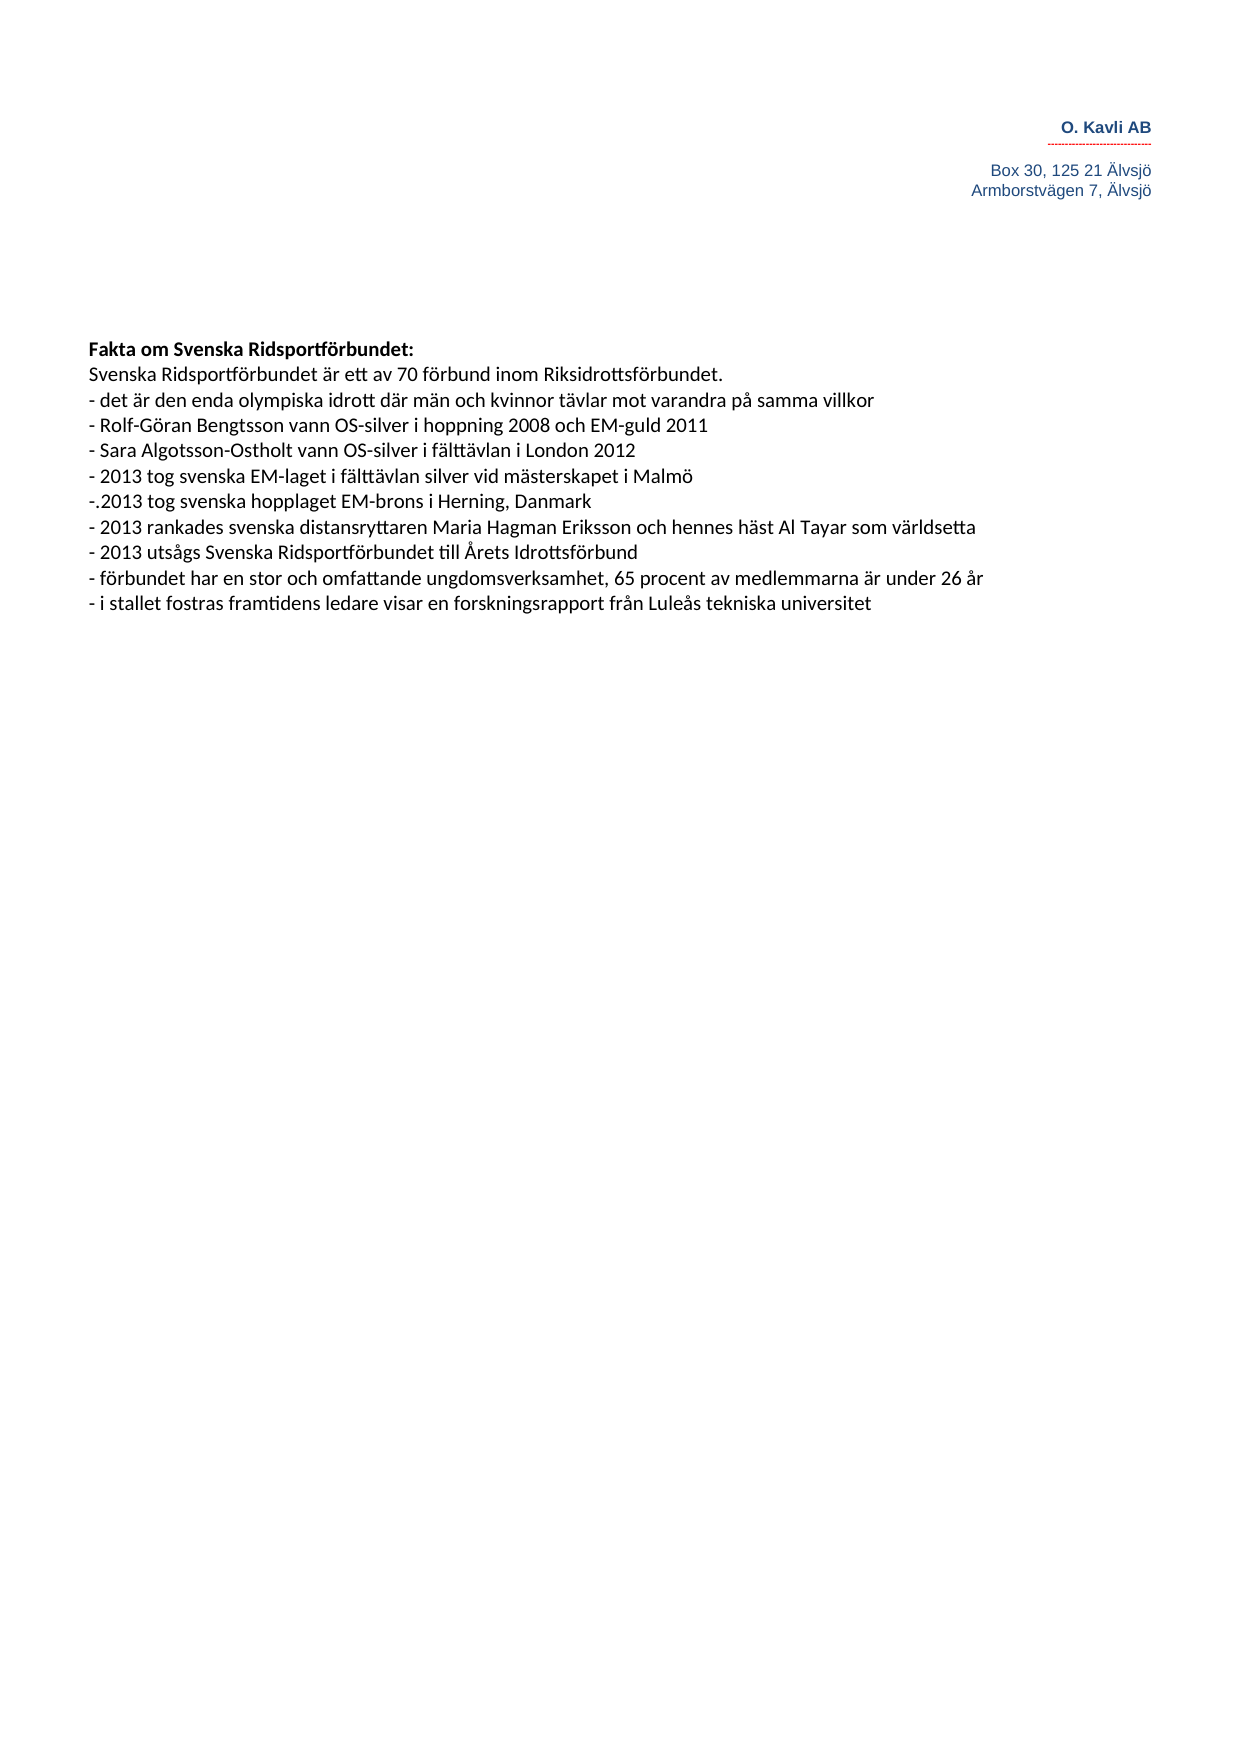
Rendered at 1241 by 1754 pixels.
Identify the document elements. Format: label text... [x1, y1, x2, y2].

text Fakta om Svenska Ridsportförbundet: Svenska Ridsportförbundet är ett av 70 förbund inom Riksidrottsförbundet. - det är den enda olympiska idrott där män och kvinnor tävlar mot varandra på samma villkor - Rolf-Göran Bengtsson vann OS-silver i hoppning 2008 och EM-guld 2011 - Sara Algotsson-Ostholt vann OS-silver i fälttävlan i London 2012 - 2013 tog svenska EM-laget i fälttävlan silver vid mästerskapet i Malmö -.2013 tog svenska hopplaget EM-brons i Herning, Danmark - 2013 rankades svenska distansryttaren Maria Hagman Eriksson och hennes häst Al Tayar som världsetta - 2013 utsågs Svenska Ridsportförbundet till Årets Idrottsförbund - förbundet har en stor och omfattande ungdomsverksamhet, 65 procent av medlemmarna är under 26 år - i stallet fostras framtidens ledare visar en forskningsrapport från Luleås tekniska universitet [89, 336, 1152, 616]
